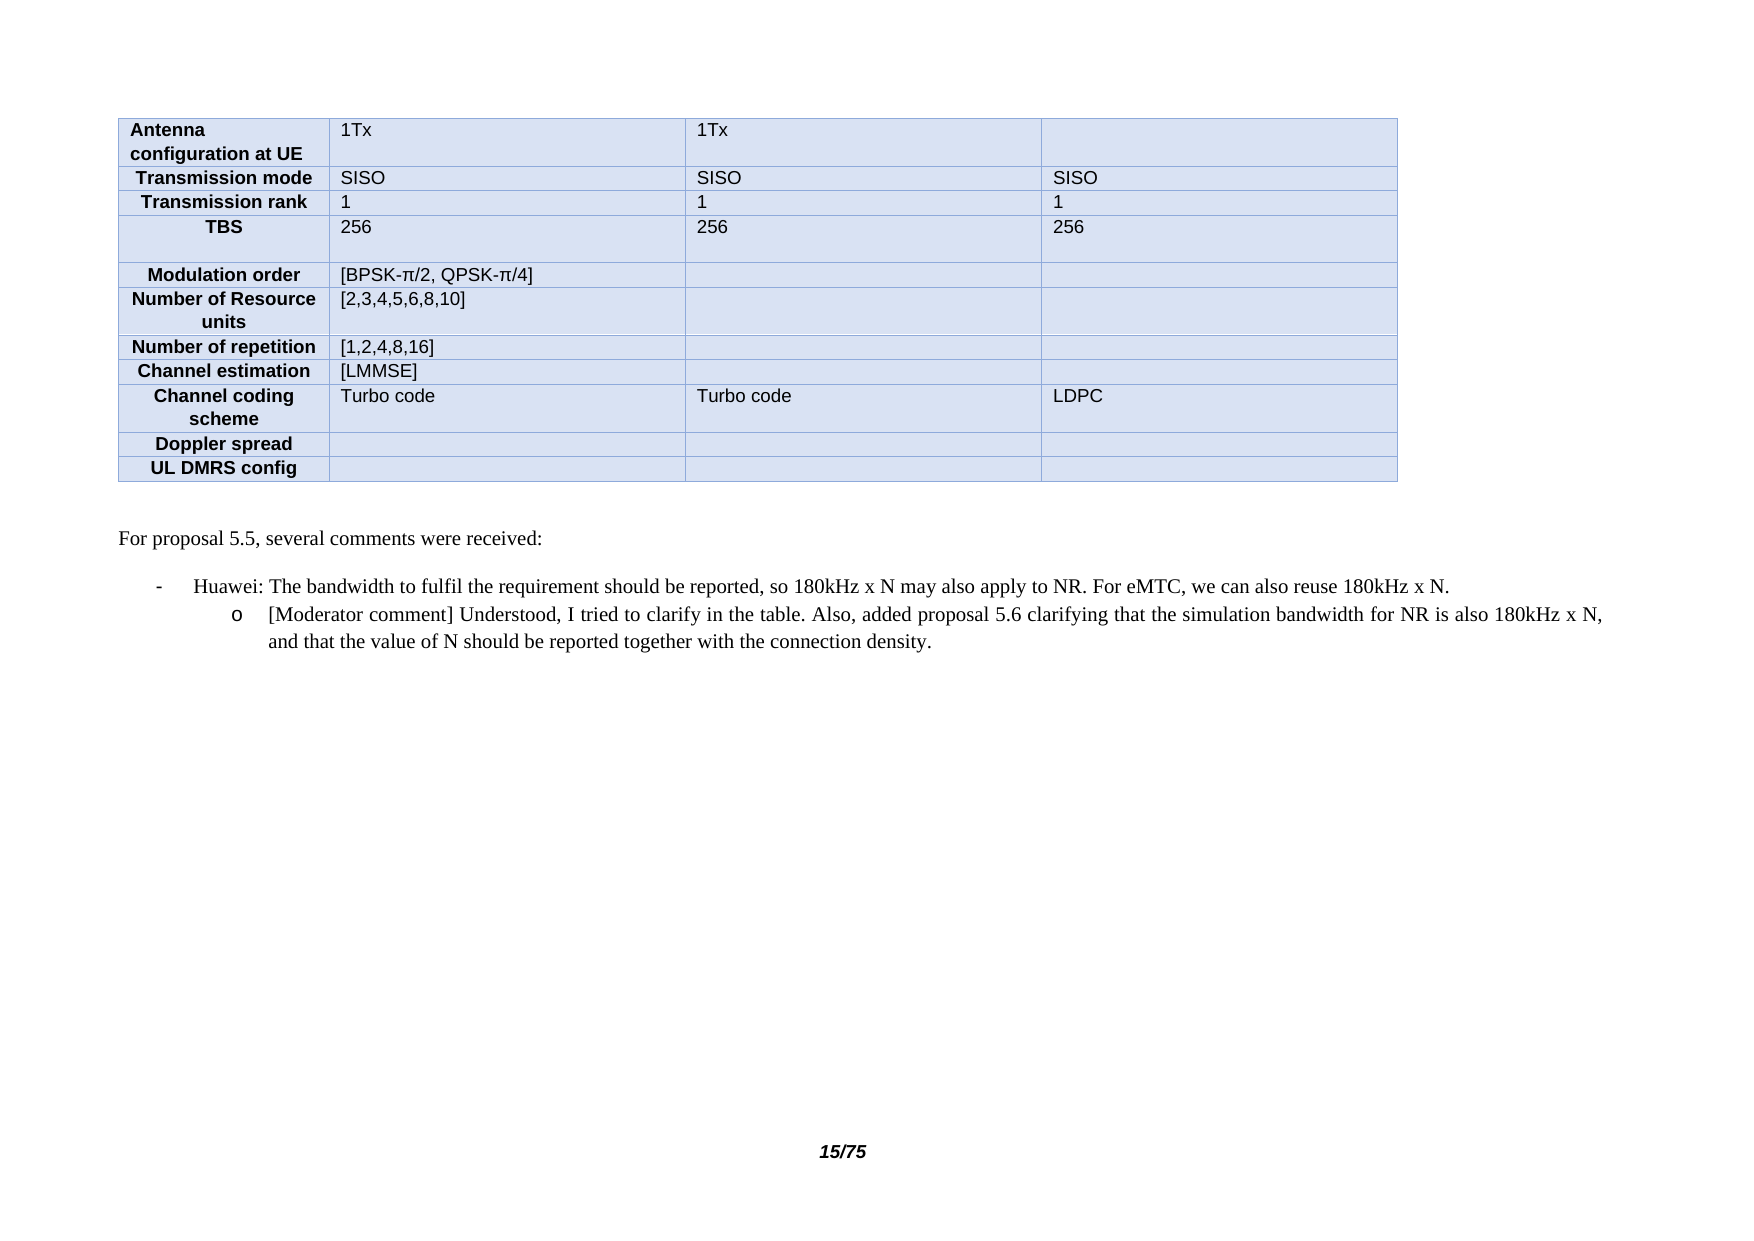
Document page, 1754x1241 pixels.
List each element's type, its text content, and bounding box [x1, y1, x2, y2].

table_cell [1042, 360, 1397, 384]
table_cell [1,2,4,8,16] [330, 336, 685, 359]
table_cell [1042, 263, 1397, 287]
table_cell Channel estimation [119, 360, 329, 384]
table_cell SISO [330, 167, 685, 190]
table_cell [1042, 336, 1397, 359]
text For proposal 5.5, several comments were received: [118, 526, 1606, 550]
table_cell Turbo code [686, 385, 1041, 432]
table_cell Number of repetition [119, 336, 329, 359]
table_cell [1042, 457, 1397, 481]
list Huawei: The bandwidth to fulfil the requirement should be reported, so 180kHz x N may also apply to NR. For eMTC, we can also reuse 180kHz x N. [156, 571, 1606, 599]
table_cell [330, 433, 685, 456]
table_cell Modulation order [119, 263, 329, 287]
table_cell [686, 457, 1041, 481]
table_cell 256 [686, 216, 1041, 262]
table_cell SISO [686, 167, 1041, 190]
table_cell 1Tx [686, 119, 1041, 166]
table_cell Antenna configuration at UE [119, 119, 329, 166]
table_cell [686, 336, 1041, 359]
table_cell 256 [1042, 216, 1397, 262]
table_cell 1Tx [330, 119, 685, 166]
table_cell 1 [686, 191, 1041, 215]
table_cell [686, 288, 1041, 334]
table_cell Channel coding scheme [119, 385, 329, 432]
table_cell 256 [330, 216, 685, 262]
table_cell Number of Resource units [119, 288, 329, 334]
table_cell SISO [1042, 167, 1397, 190]
table_cell LDPC [1042, 385, 1397, 432]
table_cell [686, 360, 1041, 384]
table_cell [1042, 433, 1397, 456]
table_cell Transmission rank [119, 191, 329, 215]
table_cell TBS [119, 216, 329, 262]
table_cell [330, 457, 685, 481]
table_cell [2,3,4,5,6,8,10] [330, 288, 685, 334]
table_cell Doppler spread [119, 433, 329, 456]
table_cell Transmission mode [119, 167, 329, 190]
table_cell [1042, 288, 1397, 334]
table_cell [LMMSE] [330, 360, 685, 384]
table_cell 1 [330, 191, 685, 215]
table_cell 1 [1042, 191, 1397, 215]
table_cell [1042, 119, 1397, 166]
table_cell [686, 263, 1041, 287]
table_cell [686, 433, 1041, 456]
table_cell UL DMRS config [119, 457, 329, 481]
table_cell Turbo code [330, 385, 685, 432]
table_cell [BPSK-π/2, QPSK-π/4] [330, 263, 685, 287]
list [Moderator comment] Understood, I tried to clarify in the table. Also, added proposal 5.6 clarifying that the simulation bandwidth for NR is also 180kHz x N, and that the value of N should be reported together with the connection density. [231, 602, 1606, 653]
